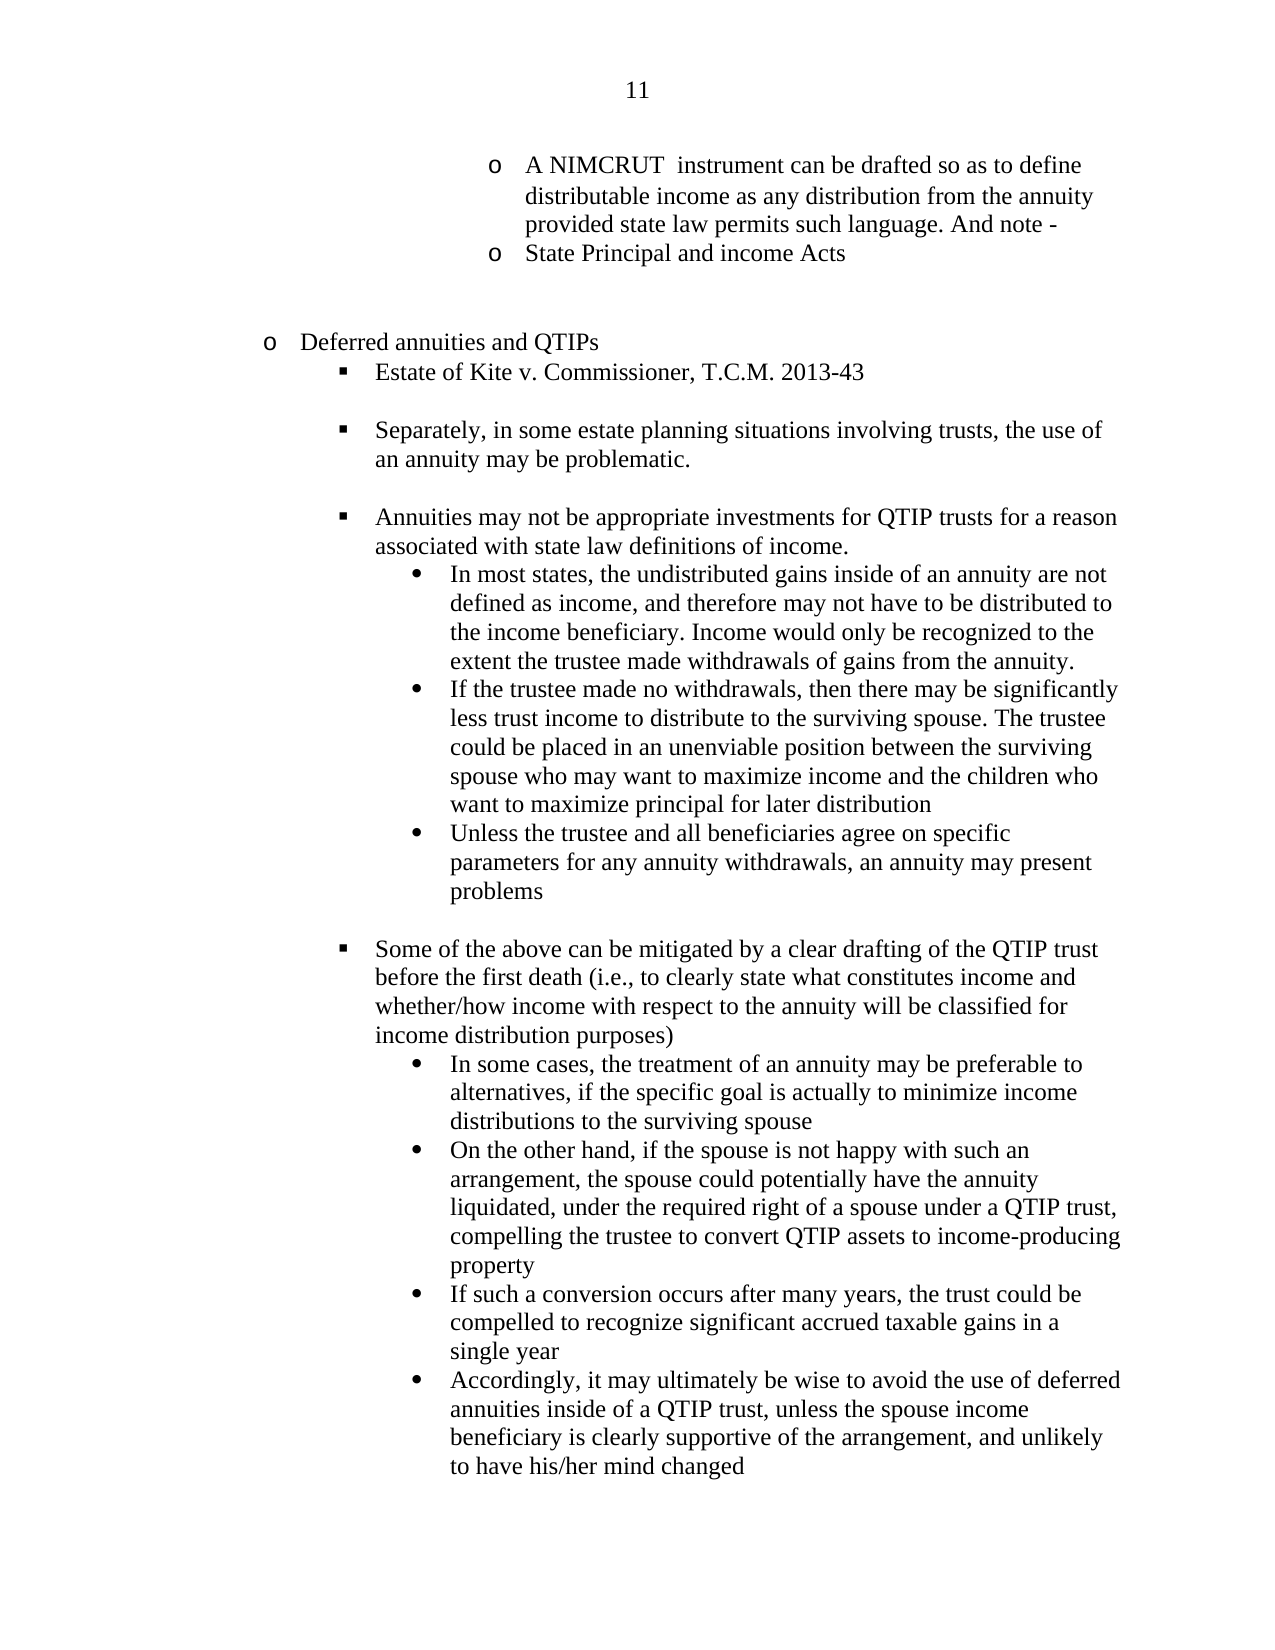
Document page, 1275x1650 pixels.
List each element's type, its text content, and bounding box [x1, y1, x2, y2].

list Estate of Kite v. Commissioner, T.C.M. 2013-43 [337, 357, 1125, 386]
list Unless the trustee and all beneficiaries agree on specific parameters for any annuity withdrawals, an annuity may present problems [412, 906, 1125, 992]
list In most states, the undistributed gains inside of an annuity are not defined as income, and therefore may not have to be distributed to the income beneficiary. Income would only be recognized to the extent the trustee made withdrawals of gains from the annuity. [412, 589, 1125, 704]
list State Principal and income Acts [487, 238, 1125, 269]
list A NIMCRUT instrument can be drafted so as to define distributable income as any distribution from the annuity provided state law permits such language. And note - [487, 150, 1125, 238]
list On the other hand, if the spouse is not happy with such an arrangement, the spouse could potentially have the annuity liquidated, under the required right of a spouse under a QTIP trust, compelling the trustee to convert QTIP assets to income-producing property [412, 1281, 1125, 1424]
list Separately, in some estate planning situations involving trusts, the use of an annuity may be problematic. [337, 415, 1125, 473]
list If the trustee made no withdrawals, then there may be significantly less trust income to distribute to the surviving spouse. The trustee could be placed in an unenviable position between the surviving spouse who may want to maximize income and the children who want to maximize principal for later distribution [412, 733, 1125, 877]
list In some cases, the treatment of an annuity may be preferable to alternatives, if the specific goal is actually to minimize income distributions to the surviving spouse [412, 1165, 1125, 1252]
list Some of the above can be mitigated by a clear drafting of the QTIP trust before the first death (i.e., to clearly state what constitutes income and whether/how income with respect to the annuity will be classified for income distribution purposes) [337, 1021, 1125, 1136]
list Annuities may not be appropriate investments for QTIP trusts for a reason associated with state law definitions of income. [337, 502, 1125, 559]
list Deferred annuities and QTIPs [262, 327, 1125, 357]
